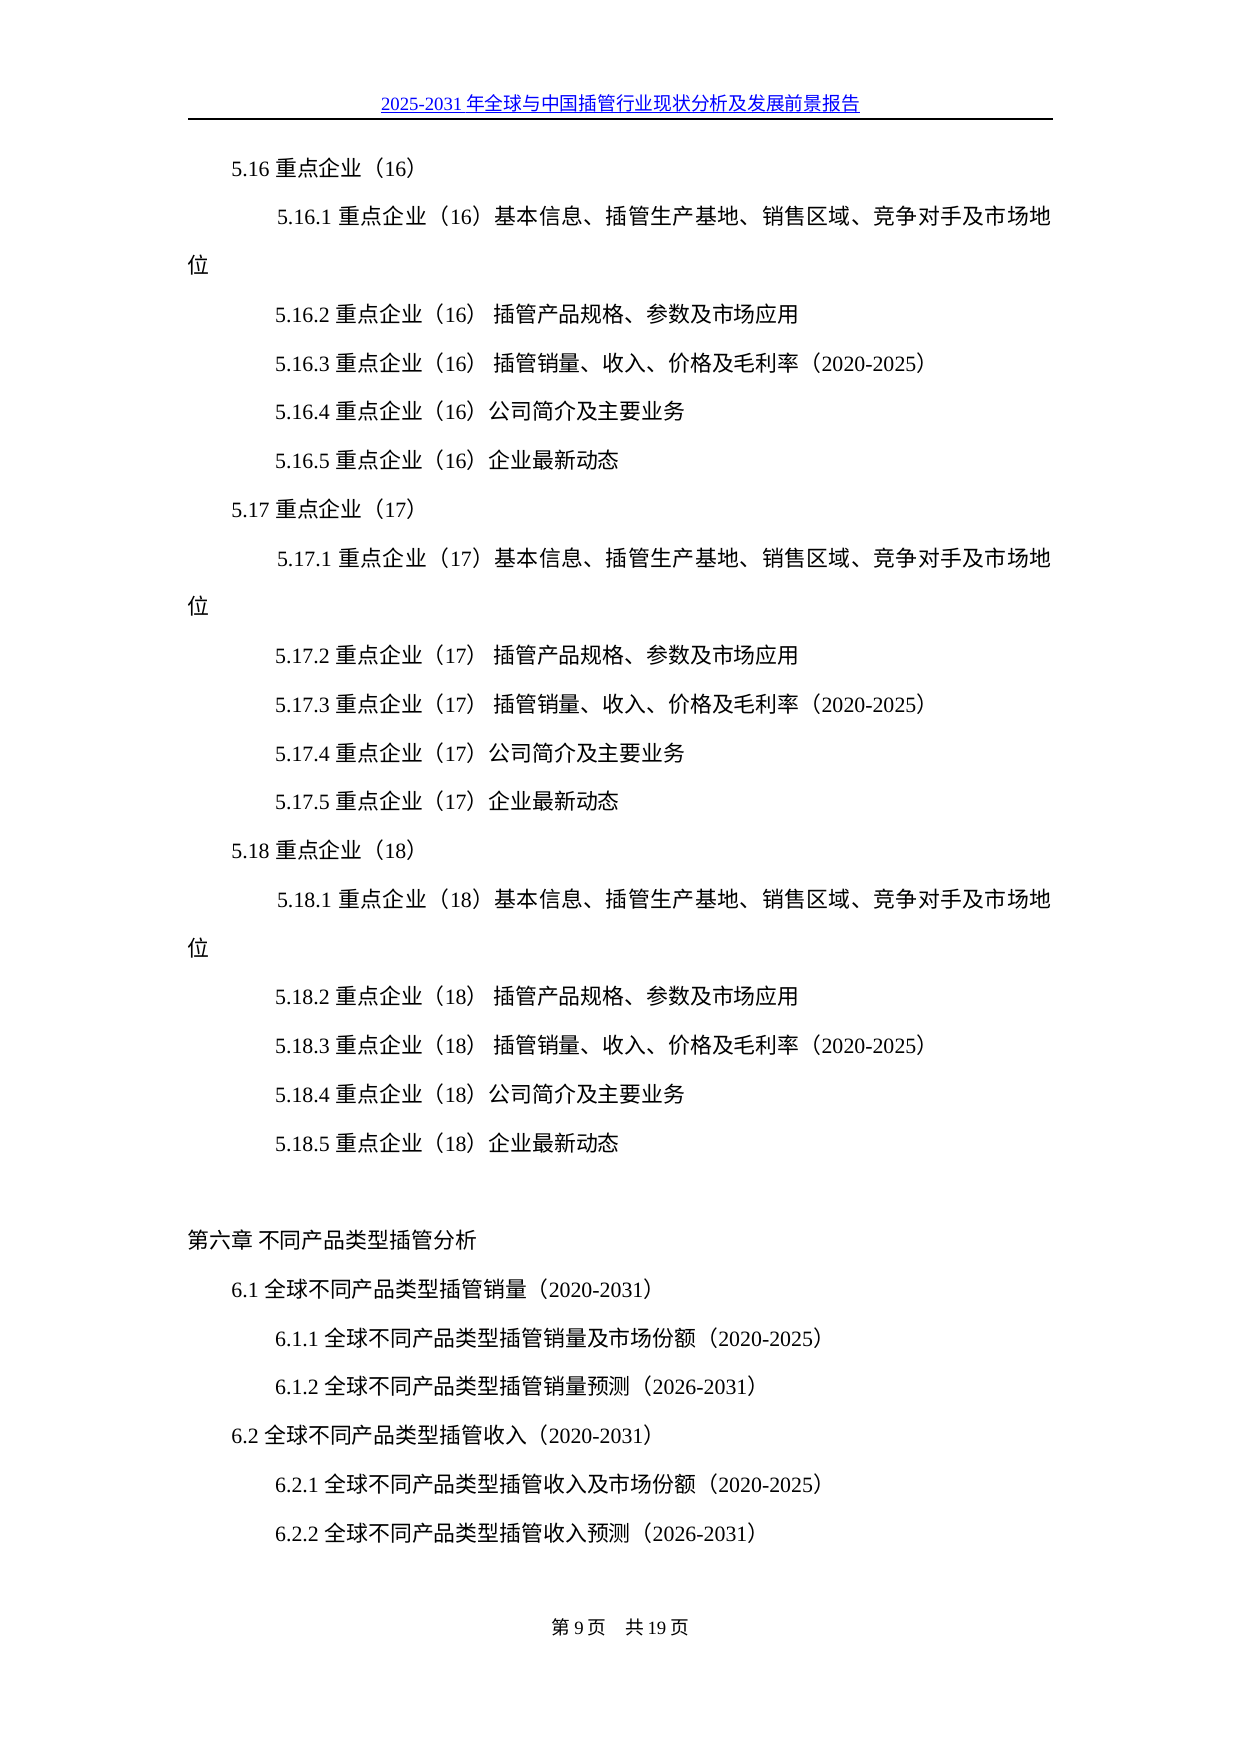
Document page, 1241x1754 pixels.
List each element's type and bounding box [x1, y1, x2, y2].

text [187, 150, 1053, 1548]
